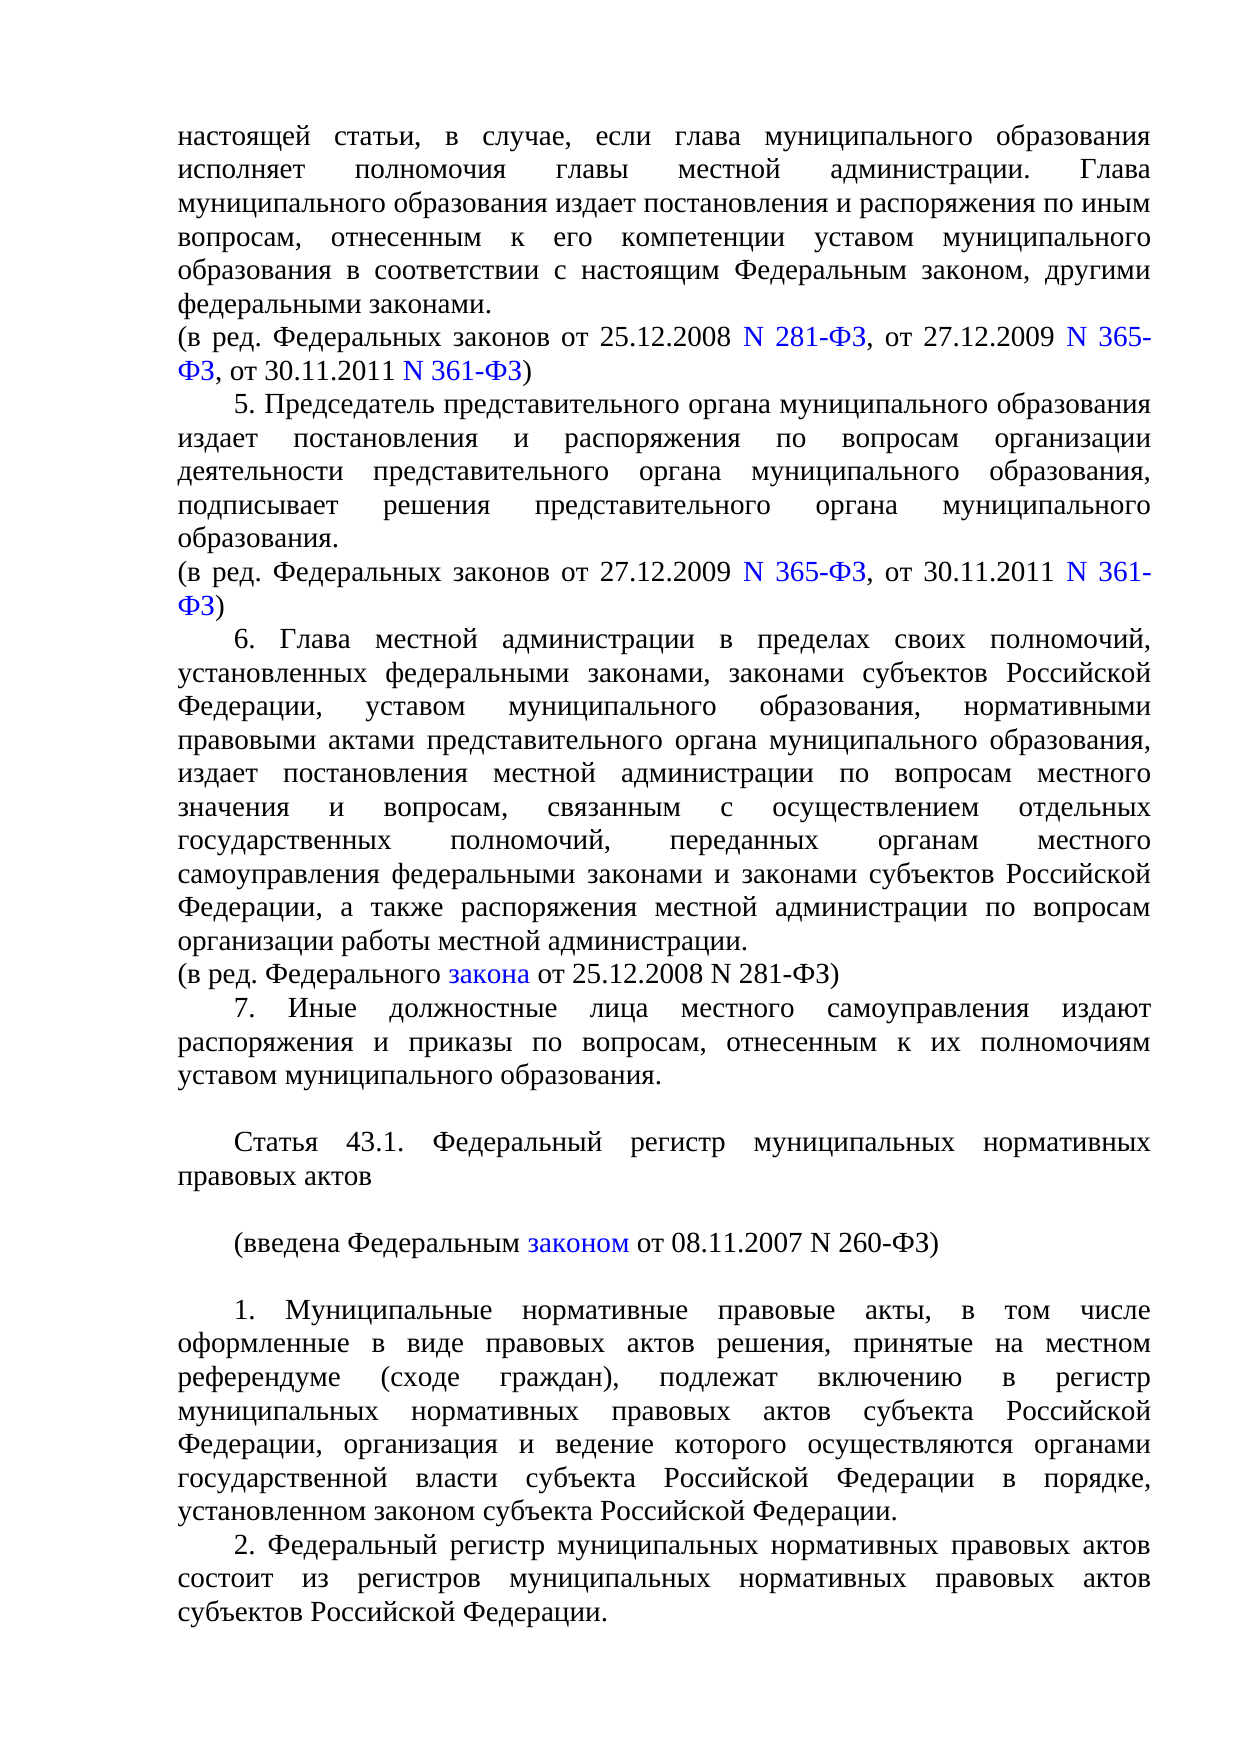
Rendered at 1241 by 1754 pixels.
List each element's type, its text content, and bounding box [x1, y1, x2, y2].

text (в ред. Федеральных законов от 27.12.2009 N 365-ФЗ, от 30.11.2011 N 361-ФЗ) [177, 554, 1152, 621]
text Статья 43.1. Федеральный регистр муниципальных нормативных правовых актов [177, 1124, 1152, 1191]
text (в ред. Федеральных законов от 25.12.2008 N 281-ФЗ, от 27.12.2009 N 365-ФЗ, от 30.11.2011 N 361-ФЗ) [177, 319, 1152, 386]
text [177, 118, 1152, 319]
text (введена Федеральным законом от 08.11.2007 N 260-ФЗ) [177, 1225, 1152, 1258]
text (в ред. Федерального закона от 25.12.2008 N 281-ФЗ) [177, 957, 1152, 990]
text 2. Федеральный регистр муниципальных нормативных правовых актов состоит из регистров муниципальных нормативных правовых актов субъектов Российской Федерации. [177, 1527, 1152, 1627]
text 7. Иные должностные лица местного самоуправления издают распоряжения и приказы по вопросам, отнесенным к их полномочиям уставом муниципального образования. [177, 990, 1152, 1091]
text 1. Муниципальные нормативные правовые акты, в том числе оформленные в виде правовых актов решения, принятые на местном референдуме (сходе граждан), подлежат включению в регистр муниципальных нормативных правовых актов субъекта Российской Федерации, организация и ведение которого осуществляются органами государственной власти субъекта Российской Федерации в порядке, установленном законом субъекта Российской Федерации. [177, 1292, 1152, 1527]
text 5. Председатель представительного органа муниципального образования издает постановления и распоряжения по вопросам организации деятельности представительного органа муниципального образования, подписывает решения представительного органа муниципального образования. [177, 386, 1152, 554]
text 6. Глава местной администрации в пределах своих полномочий, установленных федеральными законами, законами субъектов Российской Федерации, уставом муниципального образования, нормативными правовыми актами представительного органа муниципального образования, издает постановления местной администрации по вопросам местного значения и вопросам, связанным с осуществлением отдельных государственных полномочий, переданных органам местного самоуправления федеральными законами и законами субъектов Российской Федерации, а также распоряжения местной администрации по вопросам организации работы местной администрации. [177, 621, 1152, 957]
